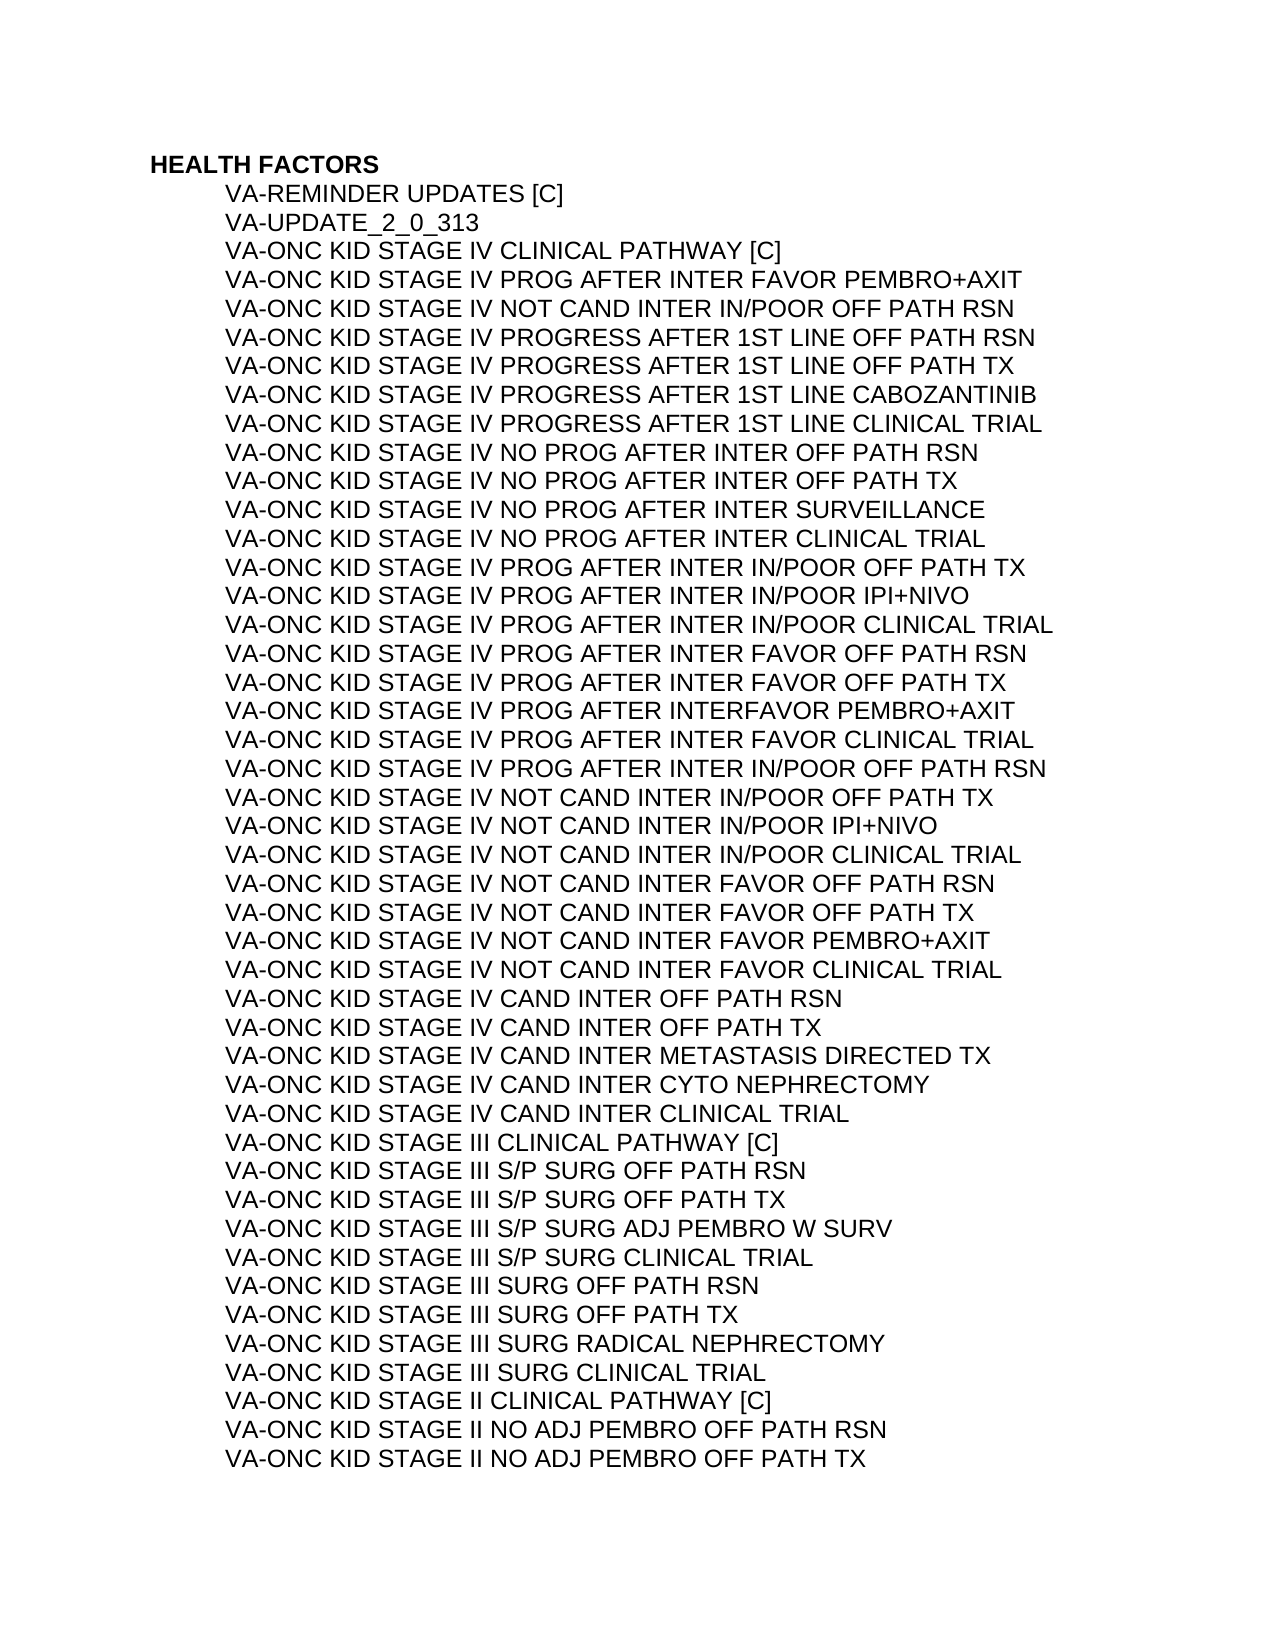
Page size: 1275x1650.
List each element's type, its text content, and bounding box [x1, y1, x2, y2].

text VA-ONC KID STAGE IV NOT CAND INTER IN/POOR OFF PATH RSN [225, 294, 1125, 322]
text VA-ONC KID STAGE III SURG RADICAL NEPHRECTOMY [225, 1329, 1125, 1357]
text VA-ONC KID STAGE IV PROG AFTER INTERFAVOR PEMBRO+AXIT [225, 696, 1125, 725]
text VA-ONC KID STAGE IV PROG AFTER INTER FAVOR PEMBRO+AXIT [225, 265, 1125, 294]
text VA-ONC KID STAGE IV PROG AFTER INTER IN/POOR OFF PATH RSN [225, 754, 1125, 782]
text VA-ONC KID STAGE III S/P SURG CLINICAL TRIAL [225, 1242, 1125, 1271]
text VA-ONC KID STAGE IV CAND INTER METASTASIS DIRECTED TX [225, 1041, 1125, 1070]
text VA-ONC KID STAGE IV NOT CAND INTER FAVOR PEMBRO+AXIT [225, 926, 1125, 955]
text VA-ONC KID STAGE IV CAND INTER OFF PATH RSN [225, 984, 1125, 1012]
text VA-ONC KID STAGE IV NO PROG AFTER INTER OFF PATH RSN [225, 437, 1125, 466]
text VA-ONC KID STAGE II NO ADJ PEMBRO OFF PATH RSN [225, 1415, 1125, 1444]
text VA-ONC KID STAGE IV NO PROG AFTER INTER CLINICAL TRIAL [225, 524, 1125, 552]
text VA-ONC KID STAGE IV NOT CAND INTER IN/POOR OFF PATH TX [225, 782, 1125, 811]
text VA-UPDATE_2_0_313 [225, 207, 1125, 236]
text VA-ONC KID STAGE III S/P SURG OFF PATH TX [225, 1185, 1125, 1214]
text VA-ONC KID STAGE IV NO PROG AFTER INTER OFF PATH TX [225, 466, 1125, 495]
text VA-ONC KID STAGE IV PROG AFTER INTER FAVOR OFF PATH TX [225, 667, 1125, 696]
text VA-ONC KID STAGE IV PROGRESS AFTER 1ST LINE CABOZANTINIB [225, 380, 1125, 409]
text VA-ONC KID STAGE IV PROG AFTER INTER IN/POOR CLINICAL TRIAL [225, 610, 1125, 639]
text VA-ONC KID STAGE IV PROG AFTER INTER IN/POOR IPI+NIVO [225, 581, 1125, 610]
text VA-ONC KID STAGE IV NOT CAND INTER IN/POOR IPI+NIVO [225, 811, 1125, 840]
text VA-ONC KID STAGE IV PROGRESS AFTER 1ST LINE OFF PATH RSN [225, 322, 1125, 351]
text VA-ONC KID STAGE IV NOT CAND INTER FAVOR OFF PATH TX [225, 897, 1125, 926]
text VA-ONC KID STAGE IV CLINICAL PATHWAY [C] [225, 236, 1125, 265]
text VA-ONC KID STAGE IV NOT CAND INTER IN/POOR CLINICAL TRIAL [225, 840, 1125, 869]
text VA-ONC KID STAGE IV NO PROG AFTER INTER SURVEILLANCE [225, 495, 1125, 524]
text VA-ONC KID STAGE II NO ADJ PEMBRO OFF PATH TX [225, 1444, 1125, 1472]
text VA-ONC KID STAGE IV CAND INTER CYTO NEPHRECTOMY [225, 1070, 1125, 1099]
text VA-ONC KID STAGE IV NOT CAND INTER FAVOR CLINICAL TRIAL [225, 955, 1125, 984]
text VA-ONC KID STAGE III S/P SURG ADJ PEMBRO W SURV [225, 1214, 1125, 1242]
text VA-ONC KID STAGE III SURG CLINICAL TRIAL [225, 1357, 1125, 1386]
text VA-ONC KID STAGE IV CAND INTER CLINICAL TRIAL [225, 1099, 1125, 1127]
text VA-ONC KID STAGE IV PROG AFTER INTER FAVOR CLINICAL TRIAL [225, 725, 1125, 754]
text VA-ONC KID STAGE III S/P SURG OFF PATH RSN [225, 1156, 1125, 1185]
text VA-ONC KID STAGE IV PROG AFTER INTER IN/POOR OFF PATH TX [225, 552, 1125, 581]
text VA-ONC KID STAGE IV PROGRESS AFTER 1ST LINE CLINICAL TRIAL [225, 409, 1125, 437]
text VA-ONC KID STAGE IV CAND INTER OFF PATH TX [225, 1012, 1125, 1041]
text VA-ONC KID STAGE IV PROG AFTER INTER FAVOR OFF PATH RSN [225, 639, 1125, 667]
text VA-ONC KID STAGE II CLINICAL PATHWAY [C] [225, 1386, 1125, 1415]
text HEALTH FACTORS [150, 150, 1125, 179]
text VA-ONC KID STAGE IV PROGRESS AFTER 1ST LINE OFF PATH TX [225, 351, 1125, 380]
text VA-ONC KID STAGE III CLINICAL PATHWAY [C] [225, 1127, 1125, 1156]
text VA-ONC KID STAGE IV NOT CAND INTER FAVOR OFF PATH RSN [225, 869, 1125, 897]
text VA-ONC KID STAGE III SURG OFF PATH RSN [225, 1271, 1125, 1300]
text VA-REMINDER UPDATES [C] [225, 179, 1125, 207]
text VA-ONC KID STAGE III SURG OFF PATH TX [225, 1300, 1125, 1329]
